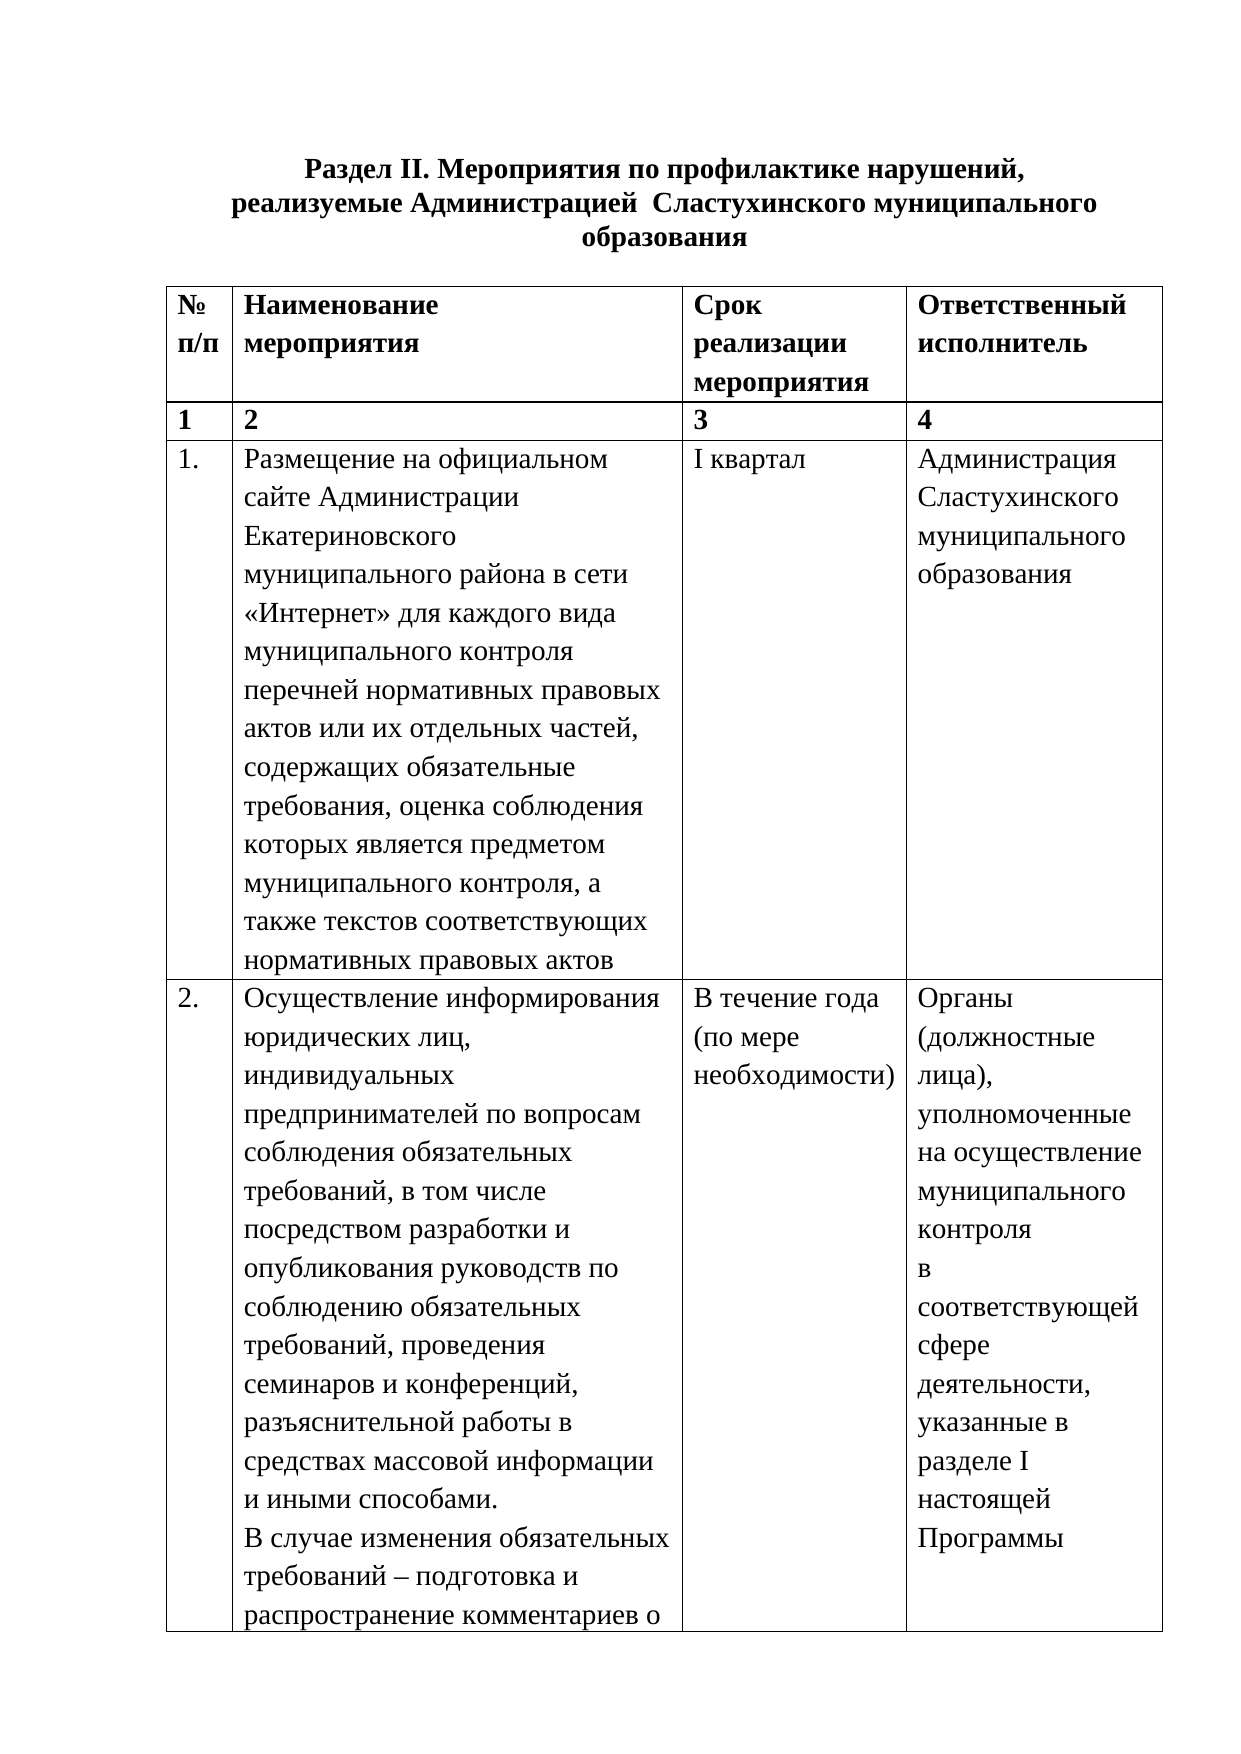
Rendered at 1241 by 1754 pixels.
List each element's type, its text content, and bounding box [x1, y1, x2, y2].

text Раздел II. Мероприятия по профилактике нарушений, [177, 152, 1152, 185]
table_cell 2 [233, 403, 682, 440]
table_header № п/п [167, 287, 232, 401]
table_cell 4 [907, 403, 1162, 440]
table_cell 2. [167, 980, 232, 1631]
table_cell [907, 980, 1162, 1631]
table_header Наименование мероприятия [233, 287, 682, 401]
table_cell Размещение на официальном сайте Администрации Екатериновского муниципального района в сети «Интернет» для каждого вида муниципального контроля перечней нормативных правовых актов или их отдельных частей, содержащих обязательные требования, оценка соблюдения которых является предметом муниципального контроля, а также текстов соответствующих нормативных правовых актов [233, 441, 682, 979]
table_cell I квартал [683, 441, 906, 979]
table_cell 3 [683, 403, 906, 440]
table_cell Администрация Сластухинского муниципального образования [907, 441, 1162, 979]
table_cell 1 [167, 403, 232, 440]
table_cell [233, 980, 682, 1631]
table_header Срок реализации мероприятия [683, 287, 906, 401]
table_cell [683, 980, 906, 1631]
text реализуемые Администрацией Сластухинского муниципального образования [177, 185, 1152, 252]
table_cell 1. [167, 441, 232, 979]
table_header Ответственный исполнитель [907, 287, 1162, 401]
